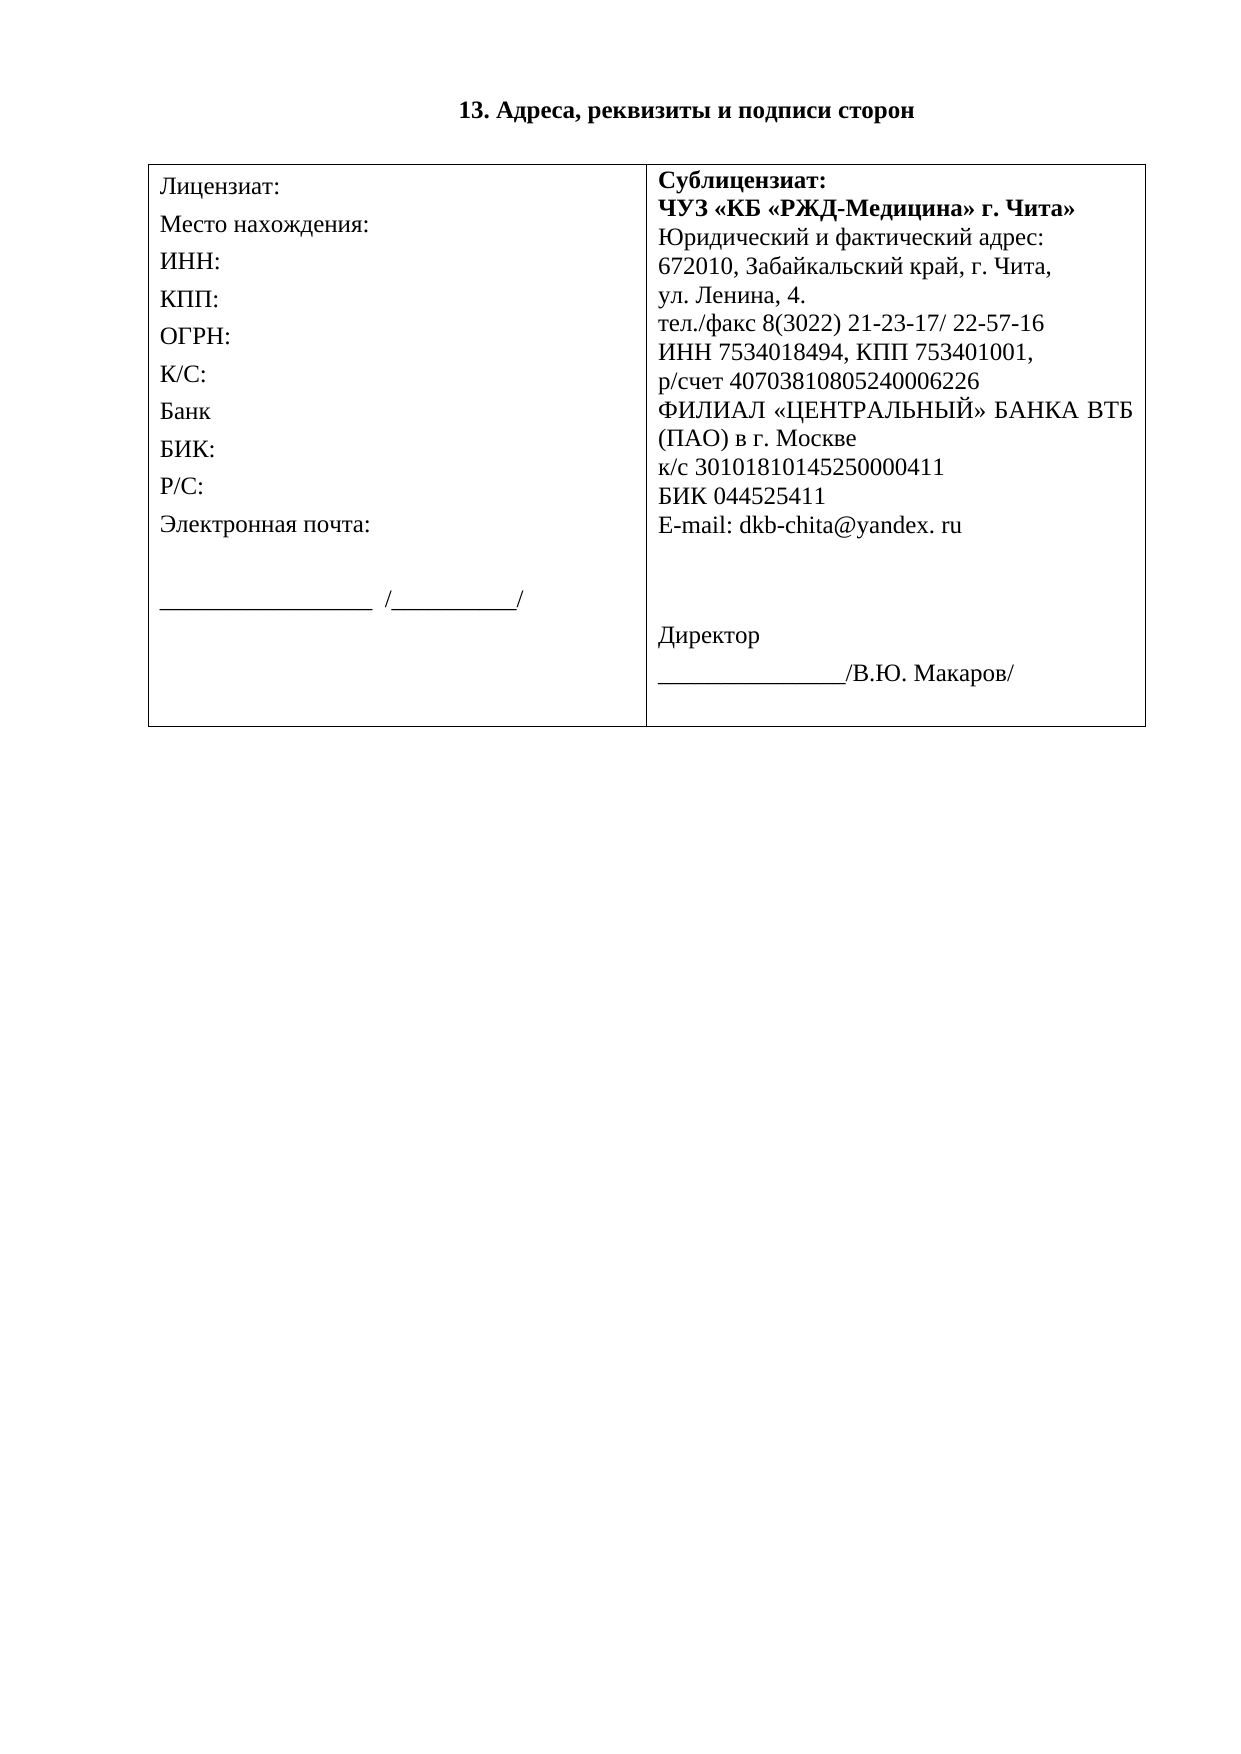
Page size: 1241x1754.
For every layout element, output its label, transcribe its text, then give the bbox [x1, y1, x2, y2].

text 13. Адреса, реквизиты и подписи сторон [148, 89, 1152, 126]
table_header Лицензиат: Место нахождения: ИНН: КПП: ОГРН: К/С: Банк БИК: Р/С: Электронная почта: _________________ /__________/ [149, 165, 646, 726]
table_header Сублицензиат: ЧУЗ «КБ «РЖД-Медицина» г. Чита» Юридический и фактический адрес: 672010, Забайкальский край, г. Чита, ул. Ленина, 4. тел./факс 8(3022) 21-23-17/ 22-57-16 ИНН 7534018494, КПП 753401001, р/счет 40703810805240006226 ФИЛИАЛ «ЦЕНТРАЛЬНЫЙ» БАНКА ВТБ (ПАО) в г. Москве к/с 30101810145250000411 БИК 044525411 E-mail: dkb-chita@yandex. ru Директор _______________/В.Ю. Макаров/ [647, 165, 1145, 726]
